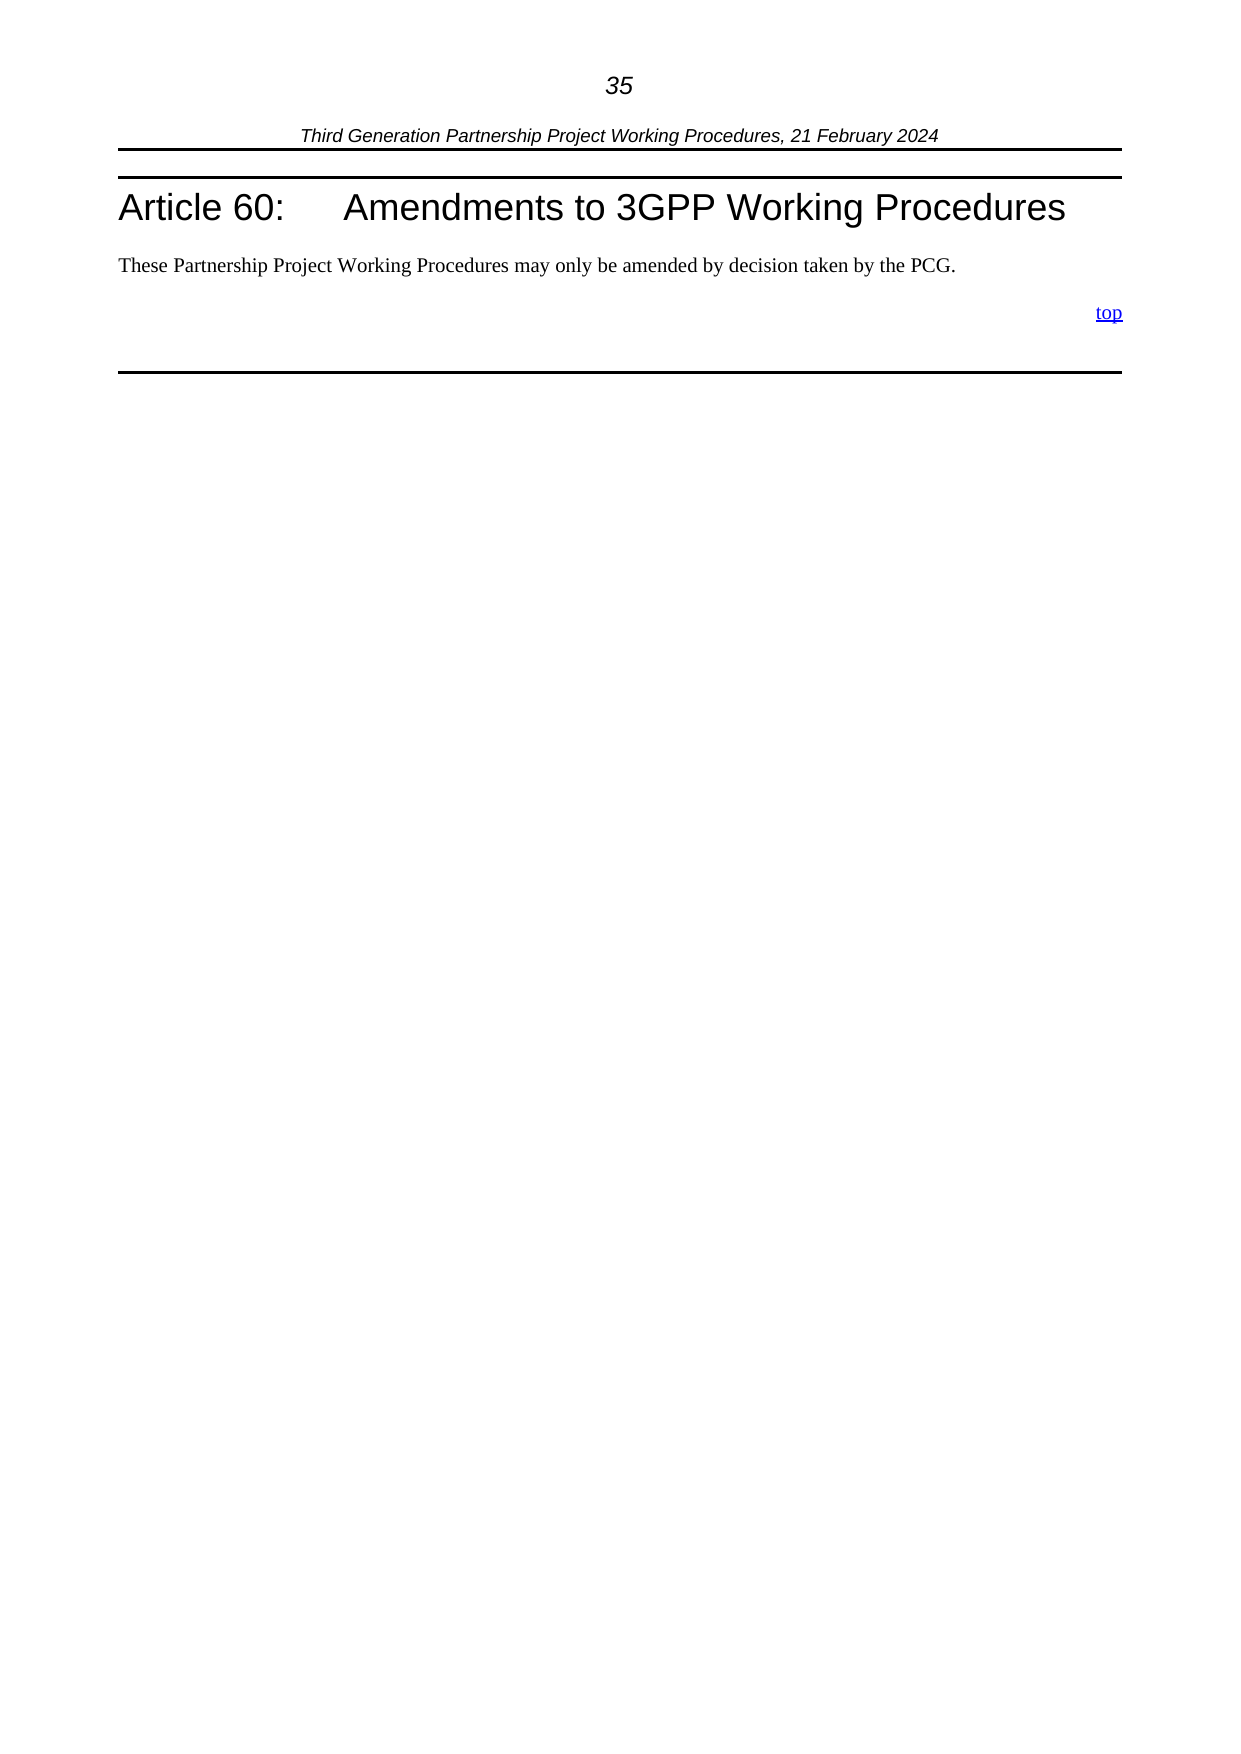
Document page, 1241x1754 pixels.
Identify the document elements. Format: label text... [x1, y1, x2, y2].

text top [118, 299, 1122, 324]
text These Partnership Project Working Procedures may only be amended by decision taken by the PCG. [118, 253, 1122, 277]
subtitle Article 60: Amendments to 3GPP Working Procedures [118, 179, 1122, 228]
